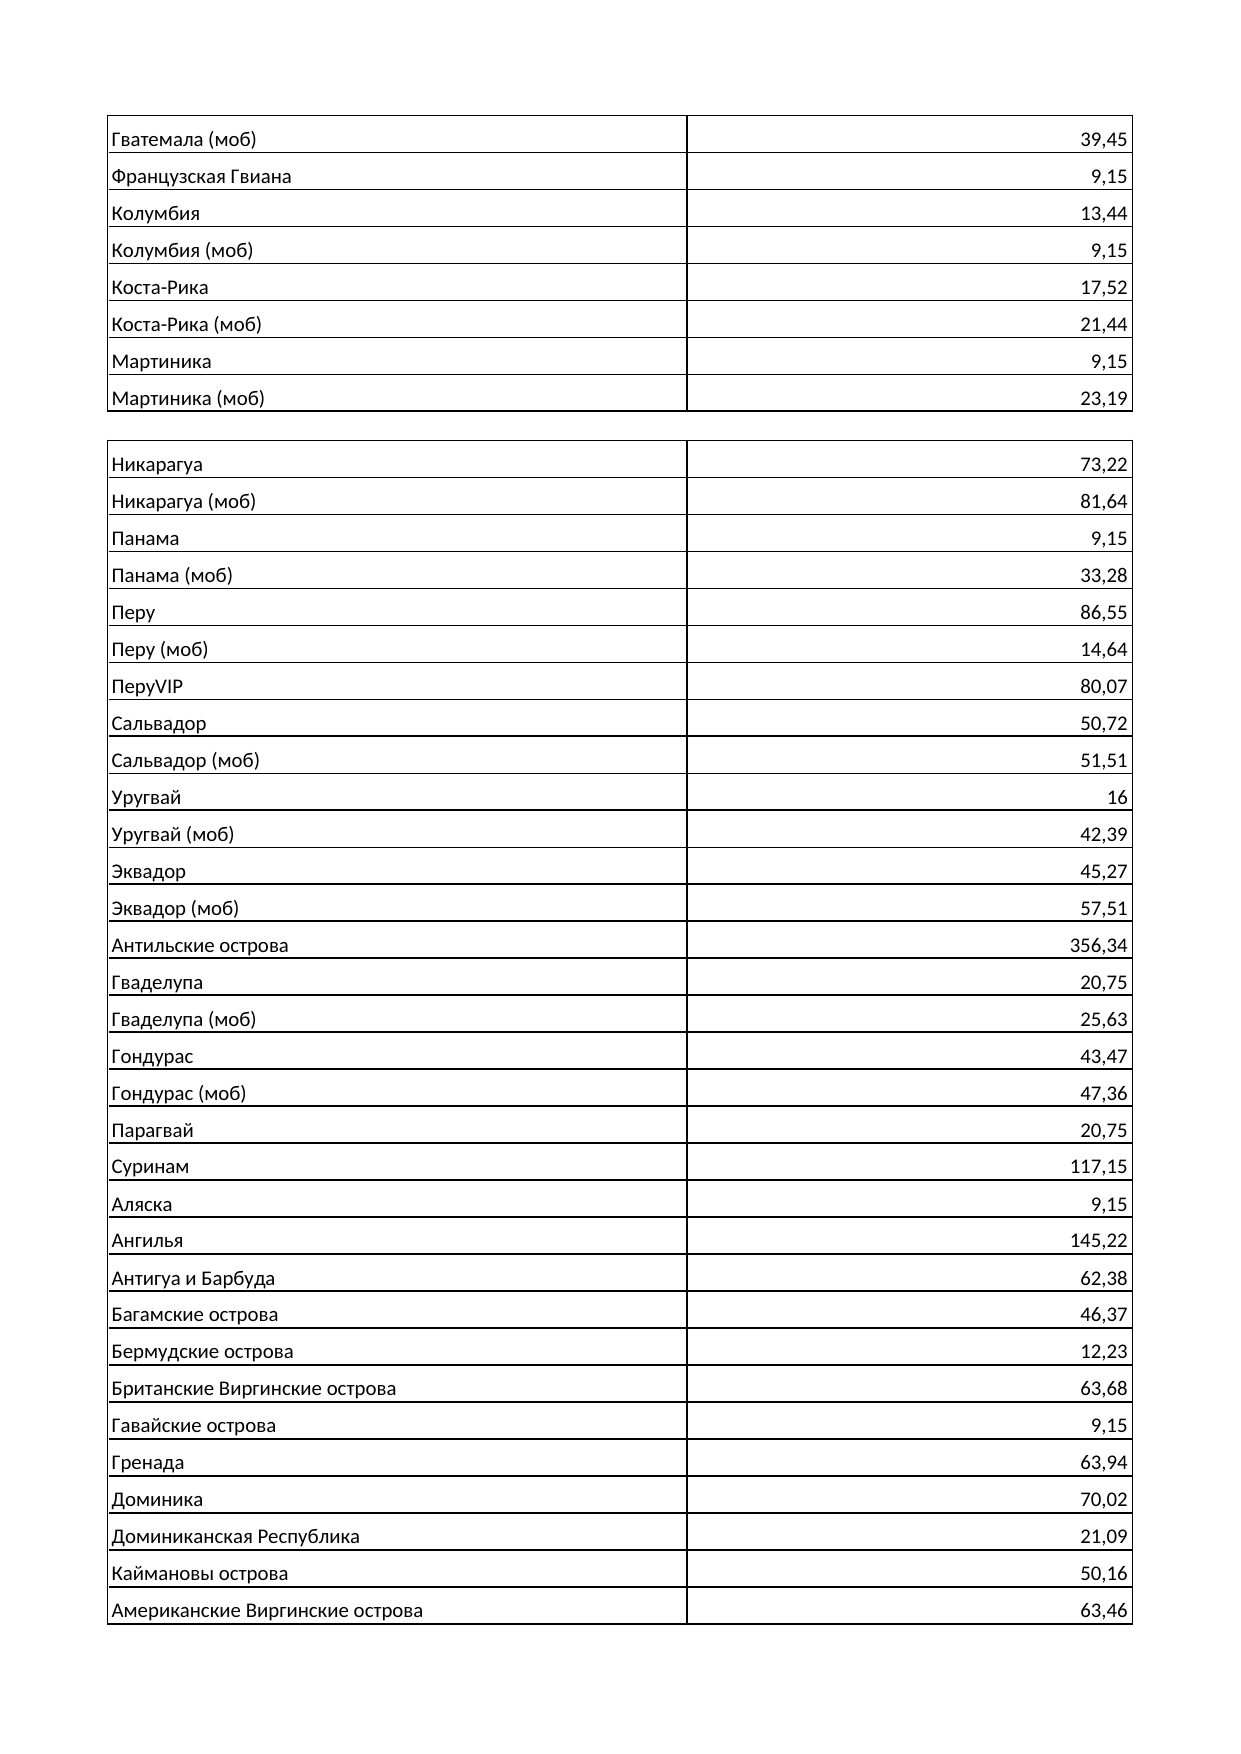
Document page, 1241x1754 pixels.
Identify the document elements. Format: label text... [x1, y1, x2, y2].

table_header Никарагуа [108, 441, 686, 477]
table_cell 33,28 [688, 552, 1132, 587]
table_cell Гваделупа [108, 958, 686, 994]
table_cell Американские Виргинские острова [108, 1587, 686, 1623]
table_cell Коста-Рика [108, 264, 686, 299]
table_cell Антильские острова [108, 921, 686, 957]
table_cell Аляска [108, 1180, 686, 1216]
table_cell 63,68 [688, 1366, 1132, 1401]
table_cell Никарагуа (моб) [108, 478, 686, 513]
table_cell 80,07 [688, 663, 1132, 698]
table_cell Панама (моб) [108, 552, 686, 587]
table_cell 17,52 [688, 264, 1132, 299]
table_cell Антигуа и Барбуда [108, 1254, 686, 1290]
table_cell Доминиканская Республика [108, 1513, 686, 1549]
table_cell Мартиника (моб) [108, 375, 686, 410]
table_cell Эквадор [108, 848, 686, 883]
table_cell 63,46 [688, 1588, 1132, 1623]
table_cell 70,02 [688, 1477, 1132, 1512]
table_cell 21,09 [688, 1514, 1132, 1549]
table_cell 62,38 [688, 1255, 1132, 1290]
table_cell Мартиника [108, 338, 686, 373]
table_cell 13,44 [688, 190, 1132, 226]
table_cell 25,63 [688, 996, 1132, 1031]
table_cell Эквадор (моб) [108, 884, 686, 920]
table_cell Гавайские острова [108, 1402, 686, 1438]
table_cell Доминика [108, 1476, 686, 1512]
table_cell Панама [108, 515, 686, 551]
table_cell 46,37 [688, 1292, 1132, 1327]
table_cell Гваделупа (моб) [108, 995, 686, 1031]
table_cell 51,51 [688, 737, 1132, 772]
table_cell Сальвадор (моб) [108, 736, 686, 772]
table_cell Гватемала (моб) [108, 116, 686, 152]
table_cell 356,34 [688, 922, 1132, 957]
table_cell Гондурас [108, 1032, 686, 1068]
table_cell Перу (моб) [108, 626, 686, 661]
table_cell 16 [688, 774, 1132, 809]
table_cell ПеруVIP [108, 663, 686, 698]
table_cell Уругвай [108, 774, 686, 809]
table_cell Колумбия [108, 190, 686, 226]
table_cell 117,15 [688, 1144, 1132, 1179]
table_cell 86,55 [688, 589, 1132, 624]
table_cell 42,39 [688, 811, 1132, 846]
table_cell 23,19 [688, 375, 1132, 410]
table_cell Перу [108, 589, 686, 624]
table_cell 20,75 [688, 959, 1132, 994]
table_cell 9,15 [688, 227, 1132, 262]
table_cell Колумбия (моб) [108, 227, 686, 262]
table_cell 9,15 [688, 338, 1132, 373]
table_cell Коста-Рика (моб) [108, 301, 686, 336]
table_header 73,22 [688, 441, 1132, 477]
table_cell 63,94 [688, 1440, 1132, 1475]
table_cell 14,64 [688, 626, 1132, 661]
table_cell 45,27 [688, 848, 1132, 883]
table_cell 43,47 [688, 1033, 1132, 1068]
table_cell 81,64 [688, 478, 1132, 513]
table_cell 50,72 [688, 700, 1132, 735]
table_cell 9,15 [688, 515, 1132, 551]
table_cell Уругвай (моб) [108, 810, 686, 846]
table_cell Багамские острова [108, 1291, 686, 1327]
table_cell 145,22 [688, 1218, 1132, 1253]
table_cell 47,36 [688, 1070, 1132, 1105]
table_cell 21,44 [688, 301, 1132, 336]
table_cell 57,51 [688, 885, 1132, 920]
table_cell Суринам [108, 1143, 686, 1179]
table_cell 12,23 [688, 1329, 1132, 1364]
table_cell Гондурас (моб) [108, 1069, 686, 1105]
table_cell Парагвай [108, 1106, 686, 1142]
table_cell 9,15 [688, 1403, 1132, 1438]
table_cell 9,15 [688, 1181, 1132, 1216]
table_cell 39,45 [688, 116, 1132, 152]
table_cell 9,15 [688, 153, 1132, 188]
table_cell Бермудские острова [108, 1328, 686, 1364]
table_cell 50,16 [688, 1551, 1132, 1586]
table_cell Британские Виргинские острова [108, 1365, 686, 1401]
table_cell Ангилья [108, 1217, 686, 1253]
table_cell Каймановы острова [108, 1550, 686, 1586]
table_cell Французская Гвиана [108, 153, 686, 188]
table_cell Сальвадор [108, 700, 686, 735]
table_cell Гренада [108, 1439, 686, 1475]
table_cell 20,75 [688, 1107, 1132, 1142]
